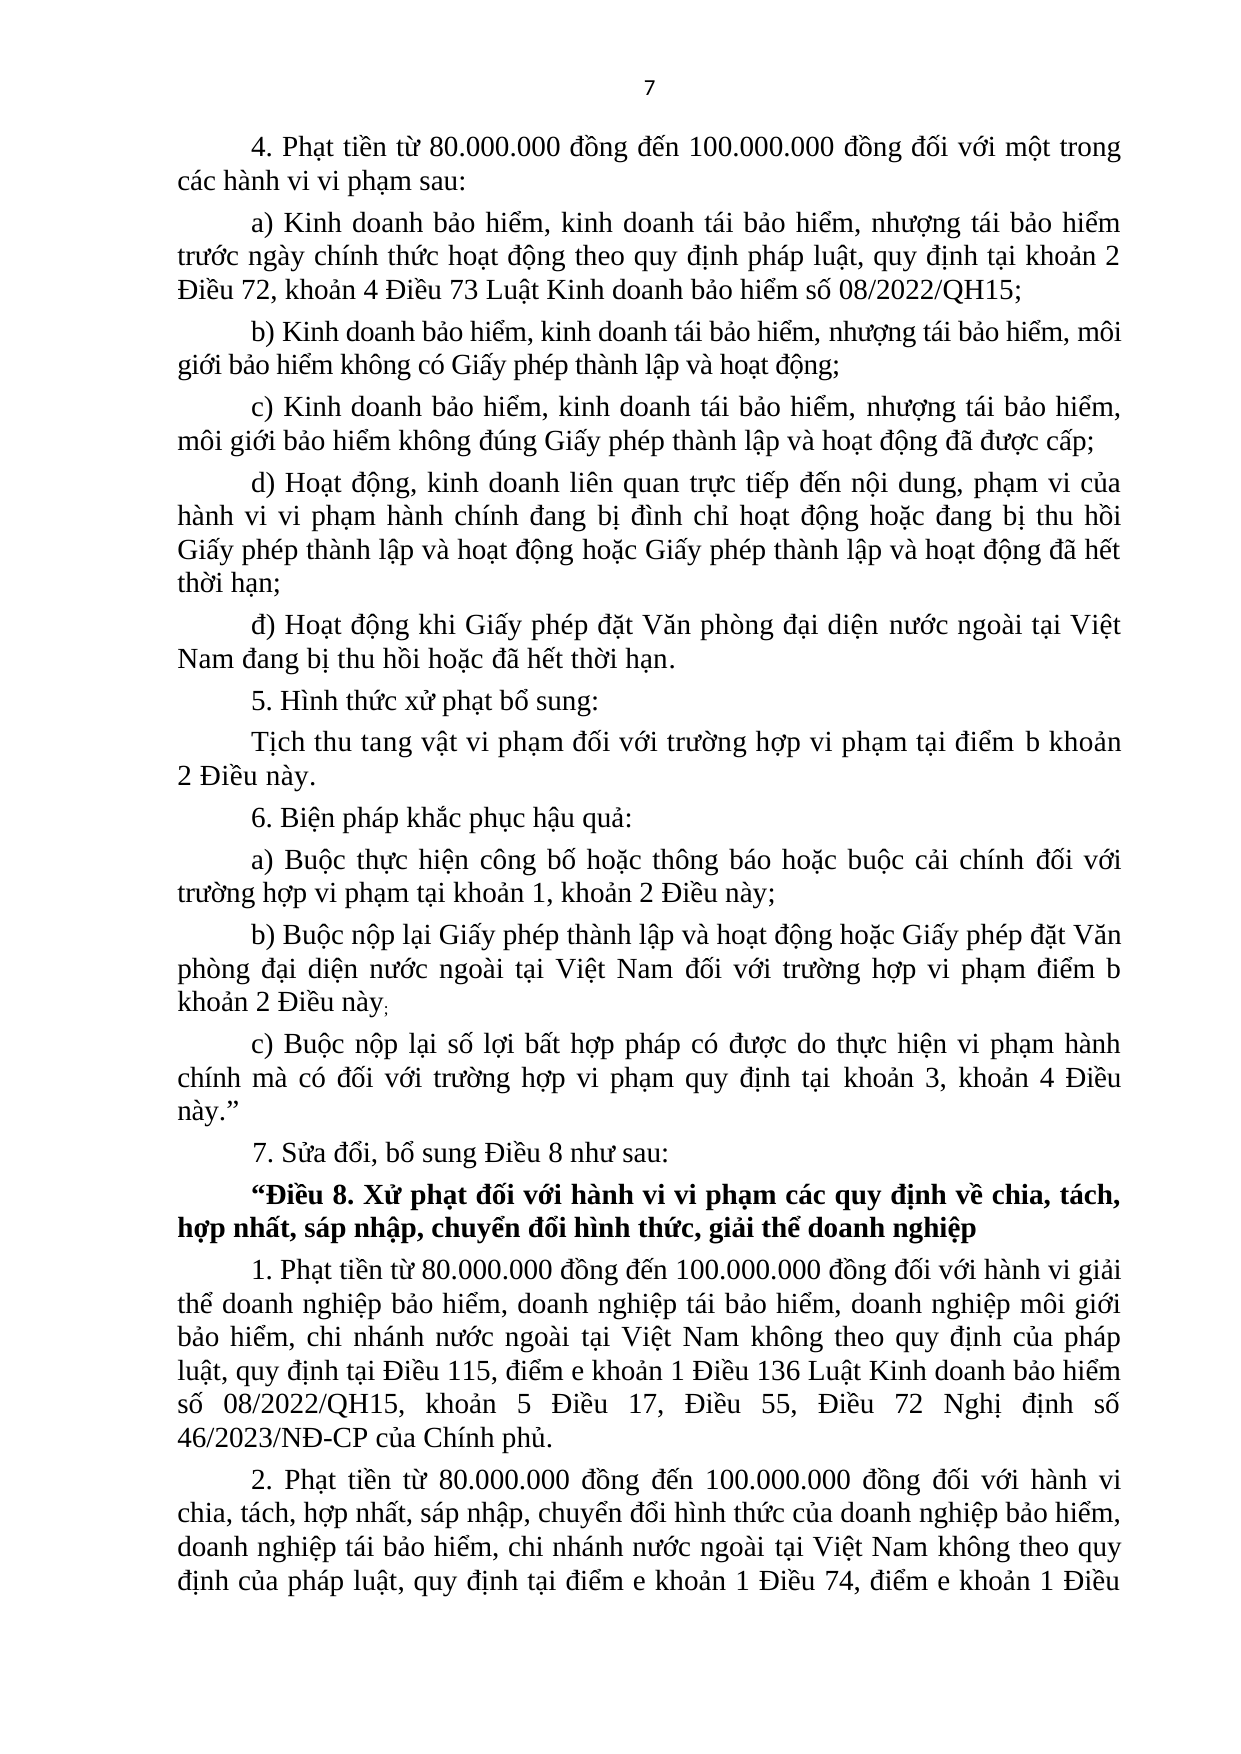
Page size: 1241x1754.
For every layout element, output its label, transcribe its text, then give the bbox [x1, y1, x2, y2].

text c) Kinh doanh bảo hiểm, kinh doanh tái bảo hiểm, nhượng tái bảo hiểm, môi giới bảo hiểm không đúng Giấy phép thành lập và hoạt động đã được cấp; [177, 389, 1122, 456]
text a) Buộc thực hiện công bố hoặc thông báo hoặc buộc cải chính đối với trường hợp vi phạm tại khoản 1, khoản 2 Điều này; [177, 842, 1122, 909]
text b) Kinh doanh bảo hiểm, kinh doanh tái bảo hiểm, nhượng tái bảo hiểm, môi giới bảo hiểm không có Giấy phép thành lập và hoạt động; [177, 314, 1122, 381]
text 1. Phạt tiền từ 80.000.000 đồng đến 100.000.000 đồng đối với hành vi giải thể doanh nghiệp bảo hiểm, doanh nghiệp tái bảo hiểm, doanh nghiệp môi giới bảo hiểm, chi nhánh nước ngoài tại Việt Nam không theo quy định của pháp luật, quy định tại Điều 115, điểm e khoản 1 Điều 136 Luật Kinh doanh bảo hiểm số 08/2022/QH15, khoản 5 Điều 17, Điều 55, Điều 72 Nghị định số 46/2023/NĐ-CP của Chính phủ. [177, 1252, 1122, 1454]
text 7. Sửa đổi, bổ sung Điều 8 như sau: [177, 1135, 1122, 1169]
text c) Buộc nộp lại số lợi bất hợp pháp có được do thực hiện vi phạm hành chính mà có đối với trường hợp vi phạm quy định tại khoản 3, khoản 4 Điều này.” [177, 1026, 1122, 1127]
text đ) Hoạt động khi Giấy phép đặt Văn phòng đại diện nước ngoài tại Việt Nam đang bị thu hồi hoặc đã hết thời hạn. [177, 607, 1122, 674]
text “Điều 8. Xử phạt đối với hành vi vi phạm các quy định về chia, tách, hợp nhất, sáp nhập, chuyển đổi hình thức, giải thể doanh nghiệp [177, 1177, 1122, 1244]
text d) Hoạt động, kinh doanh liên quan trực tiếp đến nội dung, phạm vi của hành vi vi phạm hành chính đang bị đình chỉ hoạt động hoặc đang bị thu hồi Giấy phép thành lập và hoạt động hoặc Giấy phép thành lập và hoạt động đã hết thời hạn; [177, 465, 1122, 599]
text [177, 1462, 1122, 1596]
text b) Buộc nộp lại Giấy phép thành lập và hoạt động hoặc Giấy phép đặt Văn phòng đại diện nước ngoài tại Việt Nam đối với trường hợp vi phạm điểm b khoản 2 Điều này; [177, 917, 1122, 1018]
text a) Kinh doanh bảo hiểm, kinh doanh tái bảo hiểm, nhượng tái bảo hiểm trước ngày chính thức hoạt động theo quy định pháp luật, quy định tại khoản 2 Điều 72, khoản 4 Điều 73 Luật Kinh doanh bảo hiểm số 08/2022/QH15; [177, 205, 1122, 306]
text 6. Biện pháp khắc phục hậu quả: [177, 800, 1122, 833]
text 5. Hình thức xử phạt bổ sung: [177, 683, 1122, 716]
text Tịch thu tang vật vi phạm đối với trường hợp vi phạm tại điểm b khoản 2 Điều này. [177, 724, 1122, 792]
text 4. Phạt tiền từ 80.000.000 đồng đến 100.000.000 đồng đối với một trong các hành vi vi phạm sau: [177, 129, 1122, 197]
